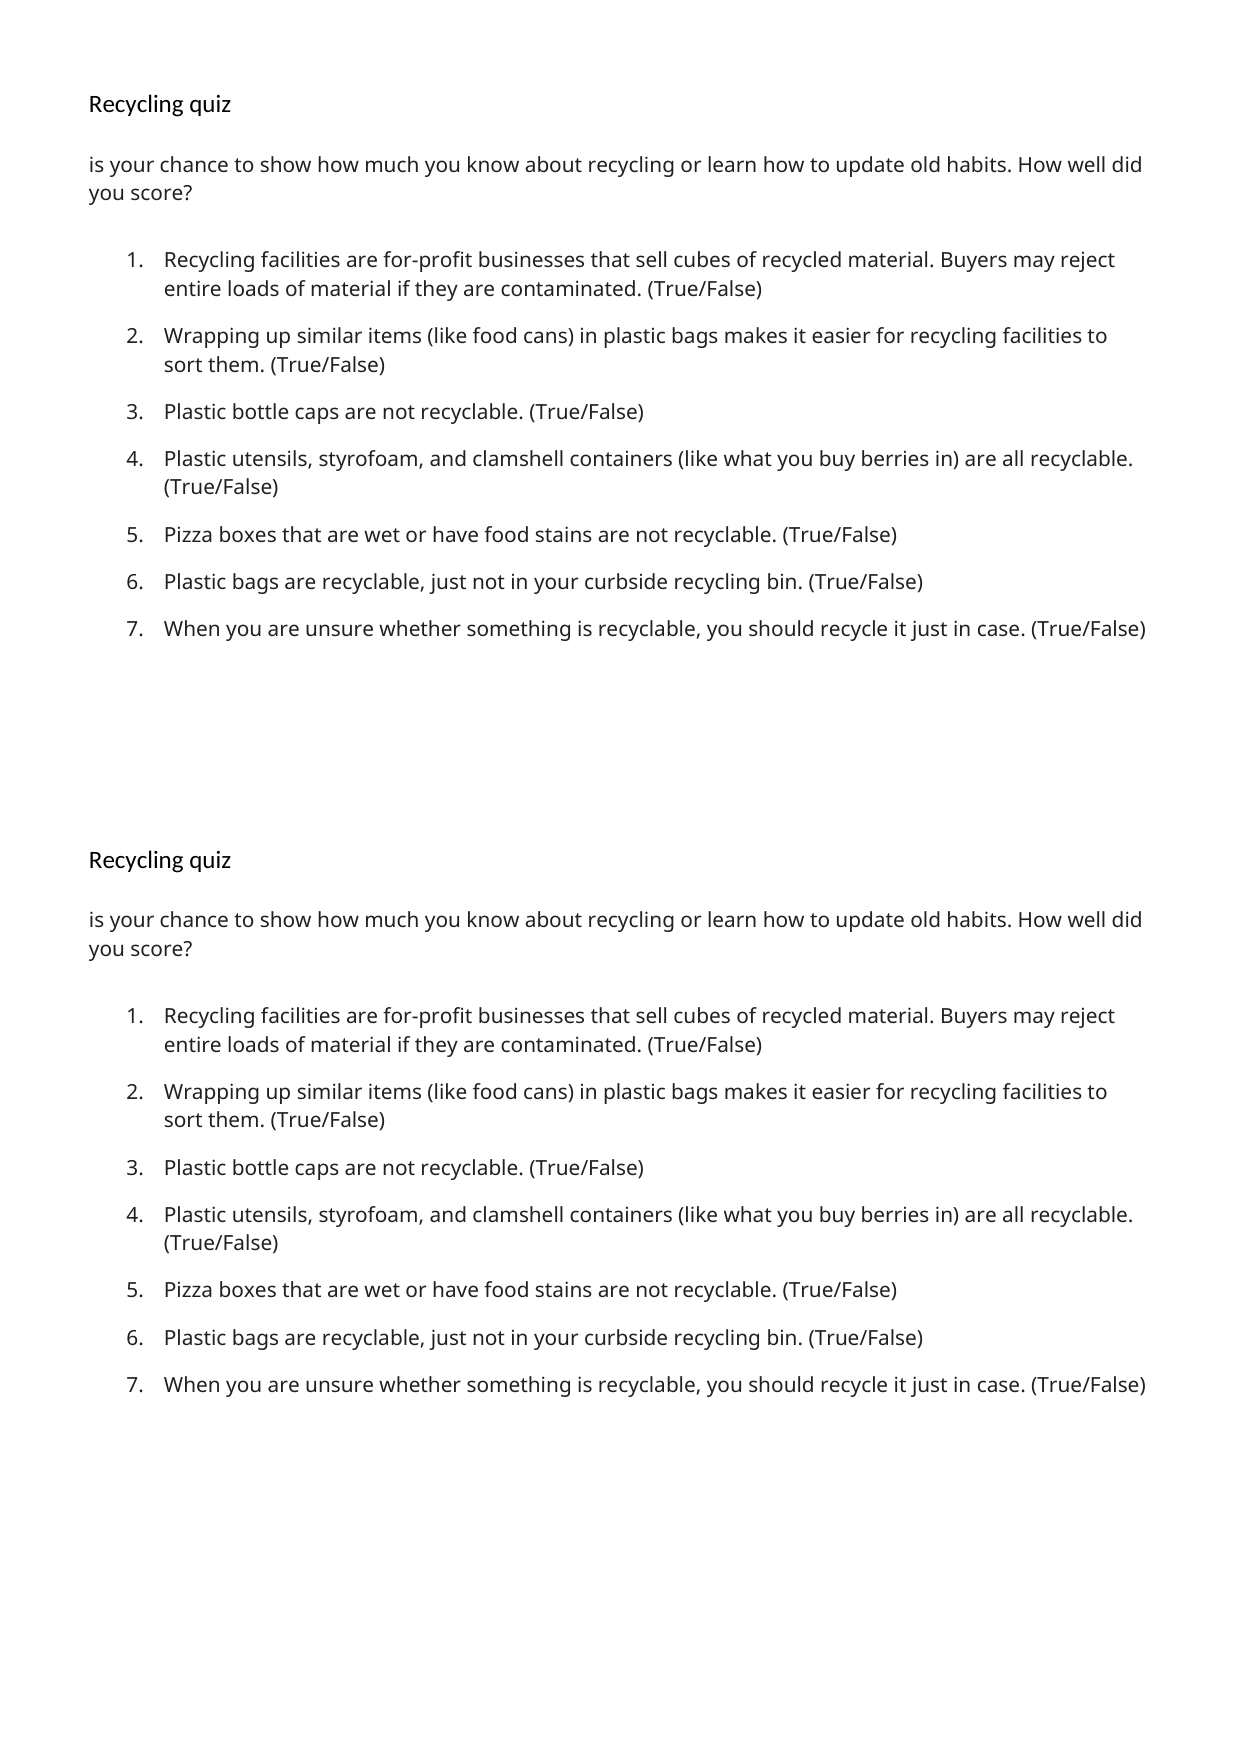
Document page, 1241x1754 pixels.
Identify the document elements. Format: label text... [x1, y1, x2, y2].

text Recycling quiz [89, 844, 1152, 875]
list Pizza boxes that are wet or have food stains are not recyclable. (True/False) [126, 520, 1152, 548]
text Recycling quiz [89, 89, 1152, 119]
list Wrapping up similar items (like food cans) in plastic bags makes it easier for recycling facilities to sort them. (True/False) [126, 321, 1152, 378]
list Plastic bags are recyclable, just not in your curbside recycling bin. (True/False) [126, 1323, 1152, 1351]
list When you are unsure whether something is recyclable, you should recycle it just in case. (True/False) [126, 614, 1152, 642]
text is your chance to show how much you know about recycling or learn how to update old habits. How well did you score? [89, 150, 1152, 207]
list When you are unsure whether something is recyclable, you should recycle it just in case. (True/False) [126, 1370, 1152, 1398]
list Plastic bags are recyclable, just not in your curbside recycling bin. (True/False) [126, 567, 1152, 595]
list Plastic utensils, styrofoam, and clamshell containers (like what you buy berries in) are all recyclable. (True/False) [126, 444, 1152, 501]
list Recycling facilities are for-profit businesses that sell cubes of recycled material. Buyers may reject entire loads of material if they are contaminated. (True/False) [126, 1001, 1152, 1058]
list Recycling facilities are for-profit businesses that sell cubes of recycled material. Buyers may reject entire loads of material if they are contaminated. (True/False) [126, 246, 1152, 302]
list Plastic utensils, styrofoam, and clamshell containers (like what you buy berries in) are all recyclable. (True/False) [126, 1200, 1152, 1257]
list Wrapping up similar items (like food cans) in plastic bags makes it easier for recycling facilities to sort them. (True/False) [126, 1077, 1152, 1134]
list Pizza boxes that are wet or have food stains are not recyclable. (True/False) [126, 1275, 1152, 1304]
list Plastic bottle caps are not recyclable. (True/False) [126, 1153, 1152, 1181]
list Plastic bottle caps are not recyclable. (True/False) [126, 397, 1152, 425]
text is your chance to show how much you know about recycling or learn how to update old habits. How well did you score? [89, 905, 1152, 962]
